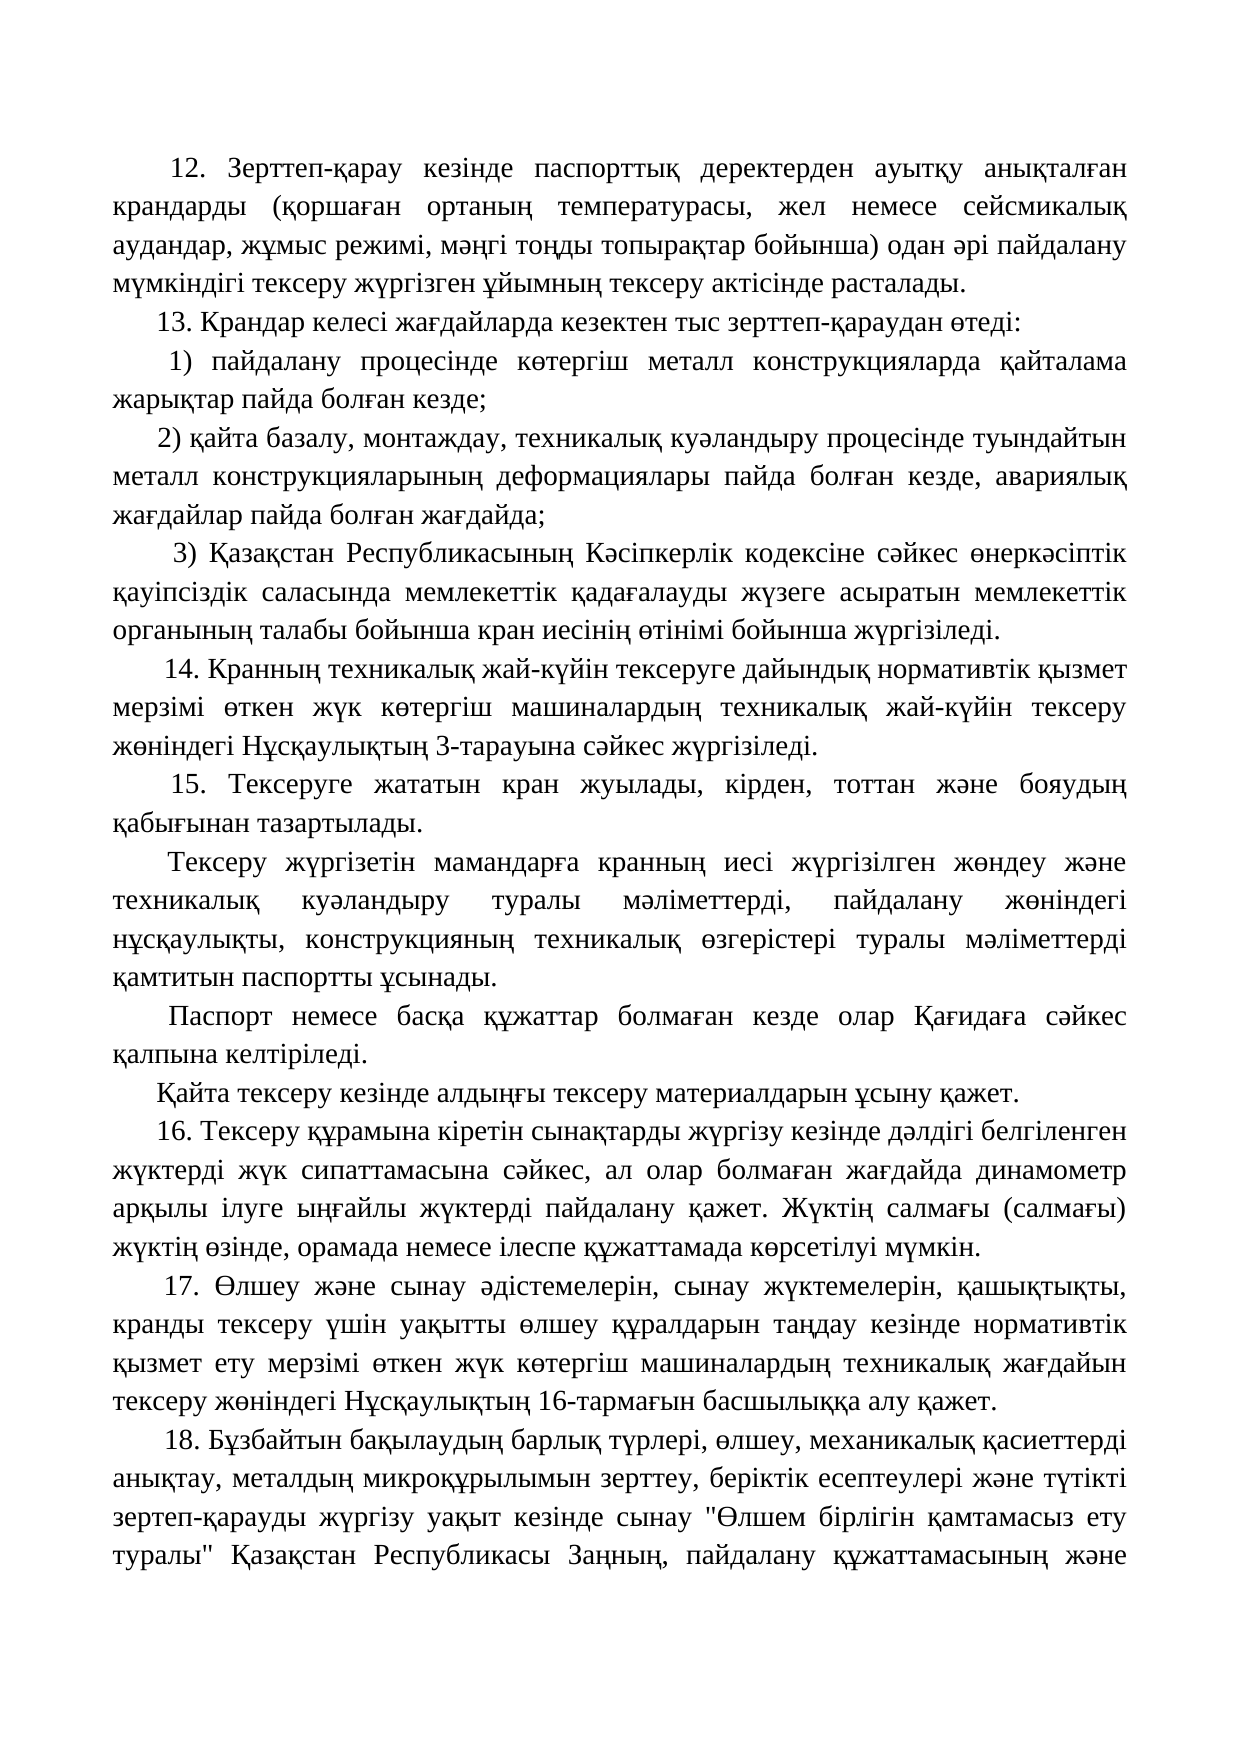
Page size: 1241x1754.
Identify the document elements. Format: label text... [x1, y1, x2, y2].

text Қайта тексеру кезінде алдыңғы тексеру материалдарын ұсыну қажет. [112, 1075, 1128, 1108]
text 3) Қазақстан Республикасының Кәсіпкерлік кодексіне сәйкес өнеркәсіптік қауіпсіздік саласында мемлекеттік қадағалауды жүзеге асыратын мемлекеттік органының талабы бойынша кран иесінің өтінімі бойынша жүргізіледі. [112, 535, 1128, 646]
text 14. Кранның техникалық жай-күйін тексеруге дайындық нормативтік қызмет мерзімі өткен жүк көтергіш машиналардың техникалық жай-күйін тексеру жөніндегі Нұсқаулықтың 3-тарауына сәйкес жүргізіледі. [112, 651, 1128, 762]
text 16. Тексеру құрамына кіретін сынақтарды жүргізу кезінде дәлдігі белгіленген жүктерді жүк сипаттамасына сәйкес, ал олар болмаған жағдайда динамометр арқылы ілуге ыңғайлы жүктерді пайдалану қажет. Жүктің салмағы (салмағы) жүктің өзінде, орамада немесе ілеспе құжаттамада көрсетілуі мүмкін. [112, 1113, 1128, 1263]
text 12. Зерттеп-қарау кезінде паспорттық деректерден ауытқу анықталған крандарды (қоршаған ортаның температурасы, жел немесе сейсмикалық аудандар, жұмыс режимі, мәңгі тоңды топырақтар бойынша) одан әрі пайдалану мүмкіндігі тексеру жүргізген ұйымның тексеру актісінде расталады. [112, 150, 1128, 299]
text 17. Өлшеу және сынау әдістемелерін, сынау жүктемелерін, қашықтықты, кранды тексеру үшін уақытты өлшеу құралдарын таңдау кезінде нормативтік қызмет ету мерзімі өткен жүк көтергіш машиналардың техникалық жағдайын тексеру жөніндегі Нұсқаулықтың 16-тармағын басшылыққа алу қажет. [112, 1268, 1128, 1417]
text 2) қайта базалу, монтаждау, техникалық куәландыру процесінде туындайтын металл конструкцияларының деформациялары пайда болған кезде, авариялық жағдайлар пайда болған жағдайда; [112, 420, 1128, 530]
text Тексеру жүргізетін мамандарға кранның иесі жүргізілген жөндеу және техникалық куәландыру туралы мәліметтерді, пайдалану жөніндегі нұсқаулықты, конструкцияның техникалық өзгерістері туралы мәліметтерді қамтитын паспортты ұсынады. [112, 844, 1128, 993]
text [112, 1422, 1128, 1571]
text 1) пайдалану процесінде көтергіш металл конструкцияларда қайталама жарықтар пайда болған кезде; [112, 343, 1128, 415]
text 15. Тексеруге жататын кран жуылады, кірден, тоттан және бояудың қабығынан тазартылады. [112, 767, 1128, 839]
text Паспорт немесе басқа құжаттар болмаған кезде олар Қағидаға сәйкес қалпына келтіріледі. [112, 998, 1128, 1070]
text 13. Крандар келесі жағдайларда кезектен тыс зерттеп-қараудан өтеді: [112, 304, 1128, 338]
